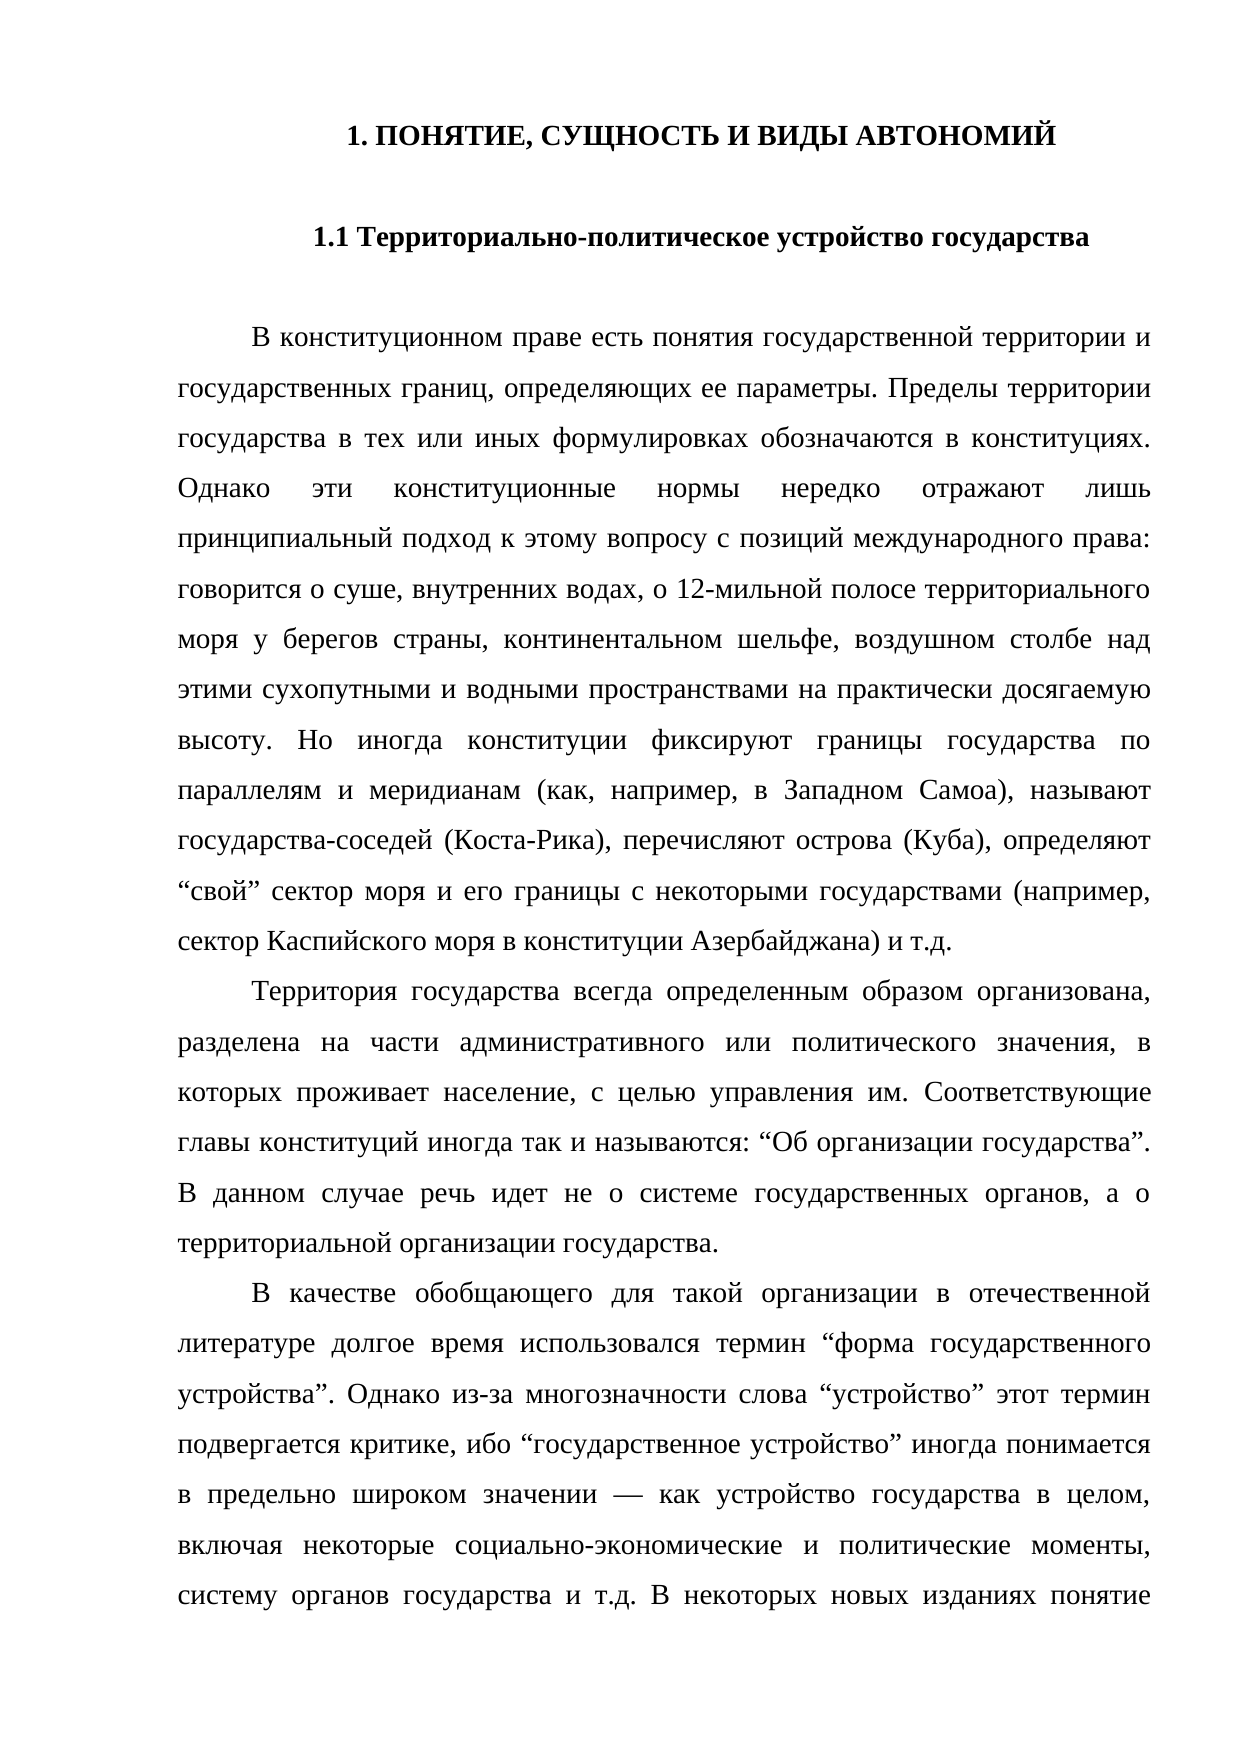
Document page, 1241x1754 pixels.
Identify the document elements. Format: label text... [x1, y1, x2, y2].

text 1.1 Территориально-политическое устройство государства [177, 219, 1152, 252]
text В конституционном праве есть понятия государственной территории и государственных границ, определяющих ее параметры. Пределы территории государства в тех или иных формулировках обозначаются в конституциях. Однако эти конституционные нормы нередко отражают лишь принципиальный подход к этому вопросу с позиций международного права: говорится о суше, внутренних водах, о 12-мильной полосе территориального моря у берегов страны, континентальном шельфе, воздушном столбе над этими сухопутными и водными пространствами на практически досягаемую высоту. Но иногда конституции фиксируют границы государства по параллелям и меридианам (как, например, в Западном Самоа), называют государства-соседей (Коста-Рика), перечисляют острова (Куба), определяют “свой” сектор моря и его границы с некоторыми государствами (например, сектор Каспийского моря в конституции Азербайджана) и т.д. [177, 319, 1152, 957]
text 1. Понятие, сущность и виды автономий [177, 118, 1152, 152]
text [177, 1275, 1152, 1611]
text Территория государства всегда определенным образом организована, разделена на части административного или политического значения, в которых проживает население, с целью управления им. Соответствующие главы конституций иногда так и называются: “Об организации государства”. В данном случае речь идет не о системе государственных органов, а о территориальной организации государства. [177, 973, 1152, 1258]
